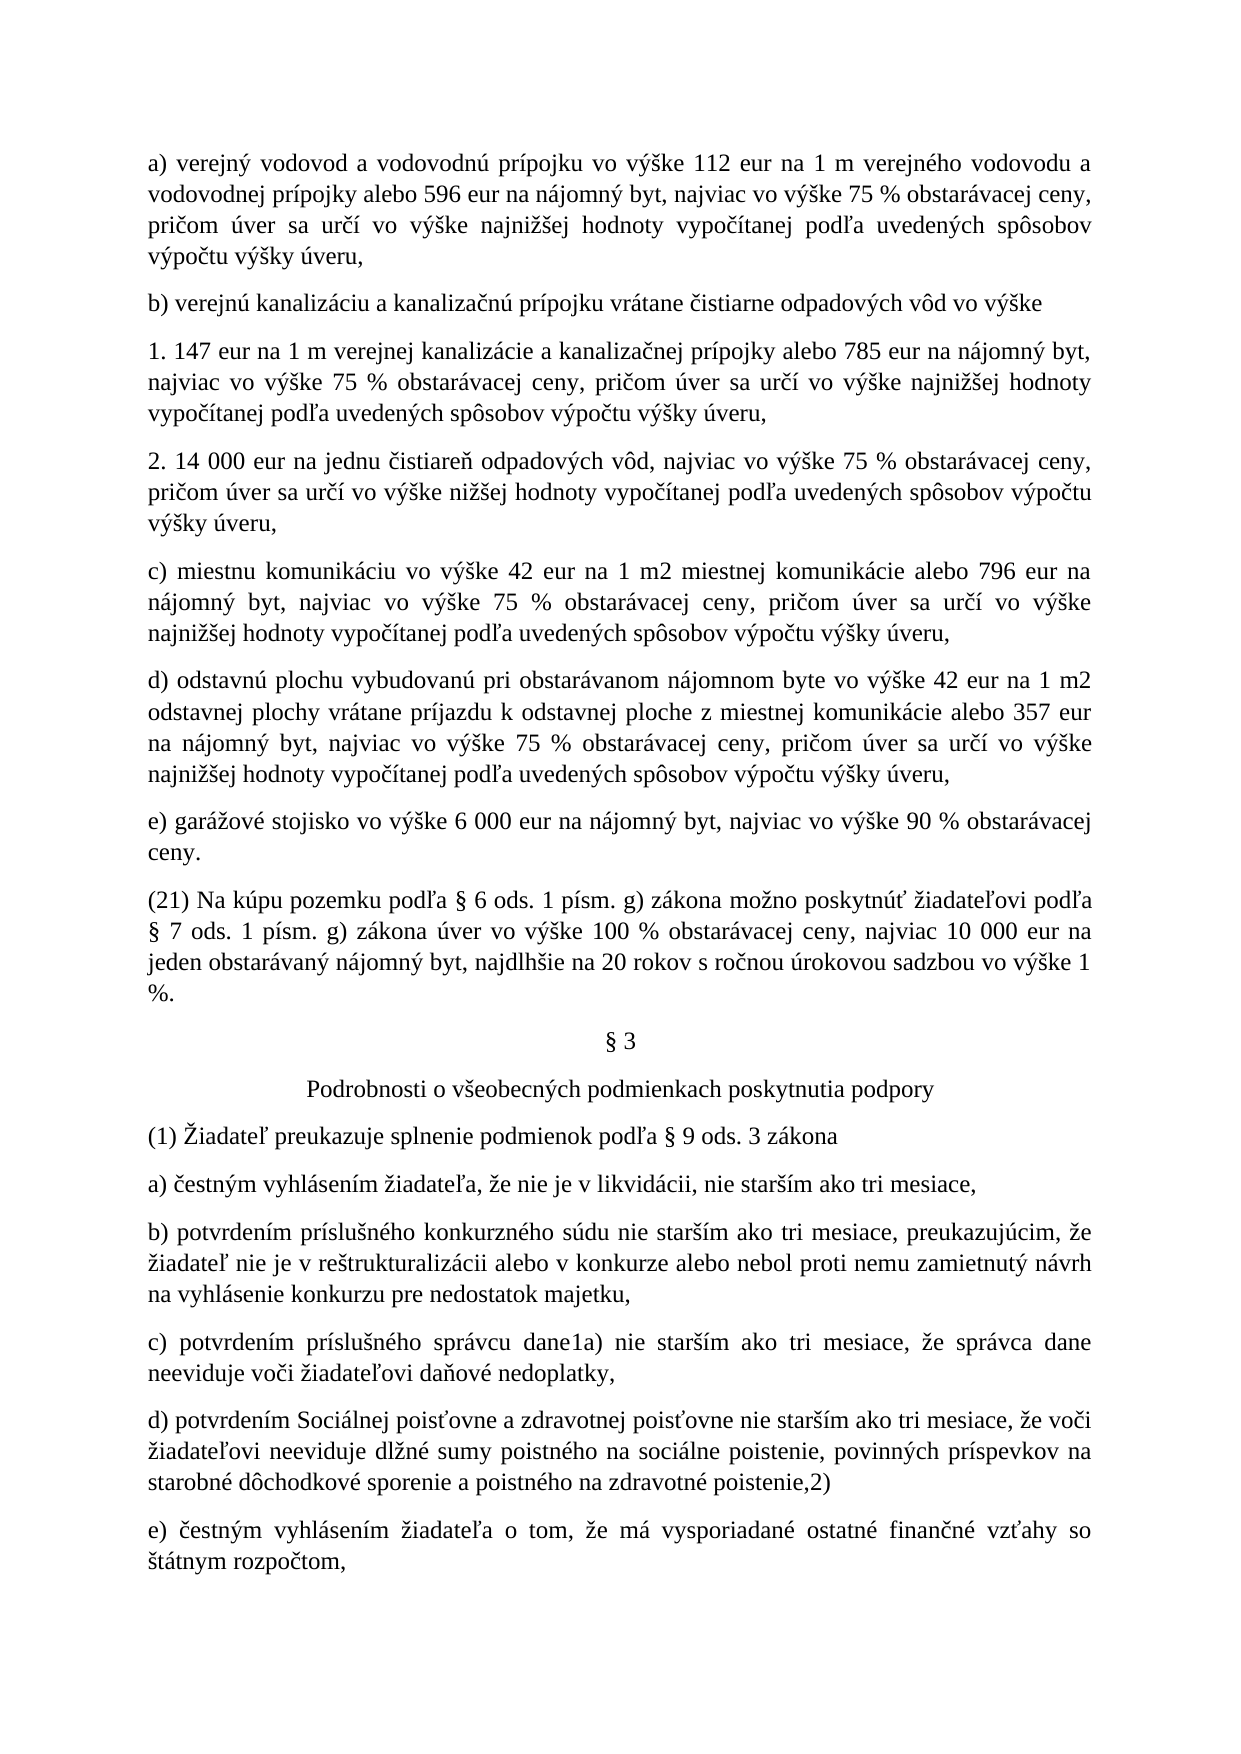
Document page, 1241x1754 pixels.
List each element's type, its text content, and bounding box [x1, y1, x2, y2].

text e) garážové stojisko vo výške 6 000 eur na nájomný byt, najviac vo výške 90 % obstarávacej ceny. [148, 806, 1093, 866]
text Podrobnosti o všeobecných podmienkach poskytnutia podpory [148, 1074, 1093, 1102]
text b) potvrdením príslušného konkurzného súdu nie starším ako tri mesiace, preukazujúcim, že žiadateľ nie je v reštrukturalizácii alebo v konkurze alebo nebol proti nemu zamietnutý návrh na vyhlásenie konkurzu pre nedostatok majetku, [148, 1217, 1093, 1308]
text 2. 14 000 eur na jednu čistiareň odpadových vôd, najviac vo výške 75 % obstarávacej ceny, pričom úver sa určí vo výške nižšej hodnoty vypočítanej podľa uvedených spôsobov výpočtu výšky úveru, [148, 446, 1093, 537]
text a) verejný vodovod a vodovodnú prípojku vo výške 112 eur na 1 m verejného vodovodu a vodovodnej prípojky alebo 596 eur na nájomný byt, najviac vo výške 75 % obstarávacej ceny, pričom úver sa určí vo výške najnižšej hodnoty vypočítanej podľa uvedených spôsobov výpočtu výšky úveru, [148, 148, 1093, 269]
text d) potvrdením Sociálnej poisťovne a zdravotnej poisťovne nie starším ako tri mesiace, že voči žiadateľovi neeviduje dlžné sumy poistného na sociálne poistenie, povinných príspevkov na starobné dôchodkové sporenie a poistného na zdravotné poistenie,2) [148, 1405, 1093, 1496]
text c) miestnu komunikáciu vo výške 42 eur na 1 m2 miestnej komunikácie alebo 796 eur na nájomný byt, najviac vo výške 75 % obstarávacej ceny, pričom úver sa určí vo výške najnižšej hodnoty vypočítanej podľa uvedených spôsobov výpočtu výšky úveru, [148, 556, 1093, 647]
text (1) Žiadateľ preukazuje splnenie podmienok podľa § 9 ods. 3 zákona [148, 1121, 1093, 1150]
text e) čestným vyhlásením žiadateľa o tom, že má vysporiadané ostatné finančné vzťahy so štátnym rozpočtom, [148, 1515, 1093, 1575]
text c) potvrdením príslušného správcu dane1a) nie starším ako tri mesiace, že správca dane neeviduje voči žiadateľovi daňové nedoplatky, [148, 1327, 1093, 1386]
text d) odstavnú plochu vybudovanú pri obstarávanom nájomnom byte vo výške 42 eur na 1 m2 odstavnej plochy vrátane príjazdu k odstavnej ploche z miestnej komunikácie alebo 357 eur na nájomný byt, najviac vo výške 75 % obstarávacej ceny, pričom úver sa určí vo výške najnižšej hodnoty vypočítanej podľa uvedených spôsobov výpočtu výšky úveru, [148, 666, 1093, 787]
text b) verejnú kanalizáciu a kanalizačnú prípojku vrátane čistiarne odpadových vôd vo výške [148, 288, 1093, 317]
text § 3 [148, 1026, 1093, 1055]
text 1. 147 eur na 1 m verejnej kanalizácie a kanalizačnej prípojky alebo 785 eur na nájomný byt, najviac vo výške 75 % obstarávacej ceny, pričom úver sa určí vo výške najnižšej hodnoty vypočítanej podľa uvedených spôsobov výpočtu výšky úveru, [148, 336, 1093, 427]
text a) čestným vyhlásením žiadateľa, že nie je v likvidácii, nie starším ako tri mesiace, [148, 1169, 1093, 1198]
text (21) Na kúpu pozemku podľa § 6 ods. 1 písm. g) zákona možno poskytnúť žiadateľovi podľa § 7 ods. 1 písm. g) zákona úver vo výške 100 % obstarávacej ceny, najviac 10 000 eur na jeden obstarávaný nájomný byt, najdlhšie na 20 rokov s ročnou úrokovou sadzbou vo výške 1 %. [148, 885, 1093, 1007]
